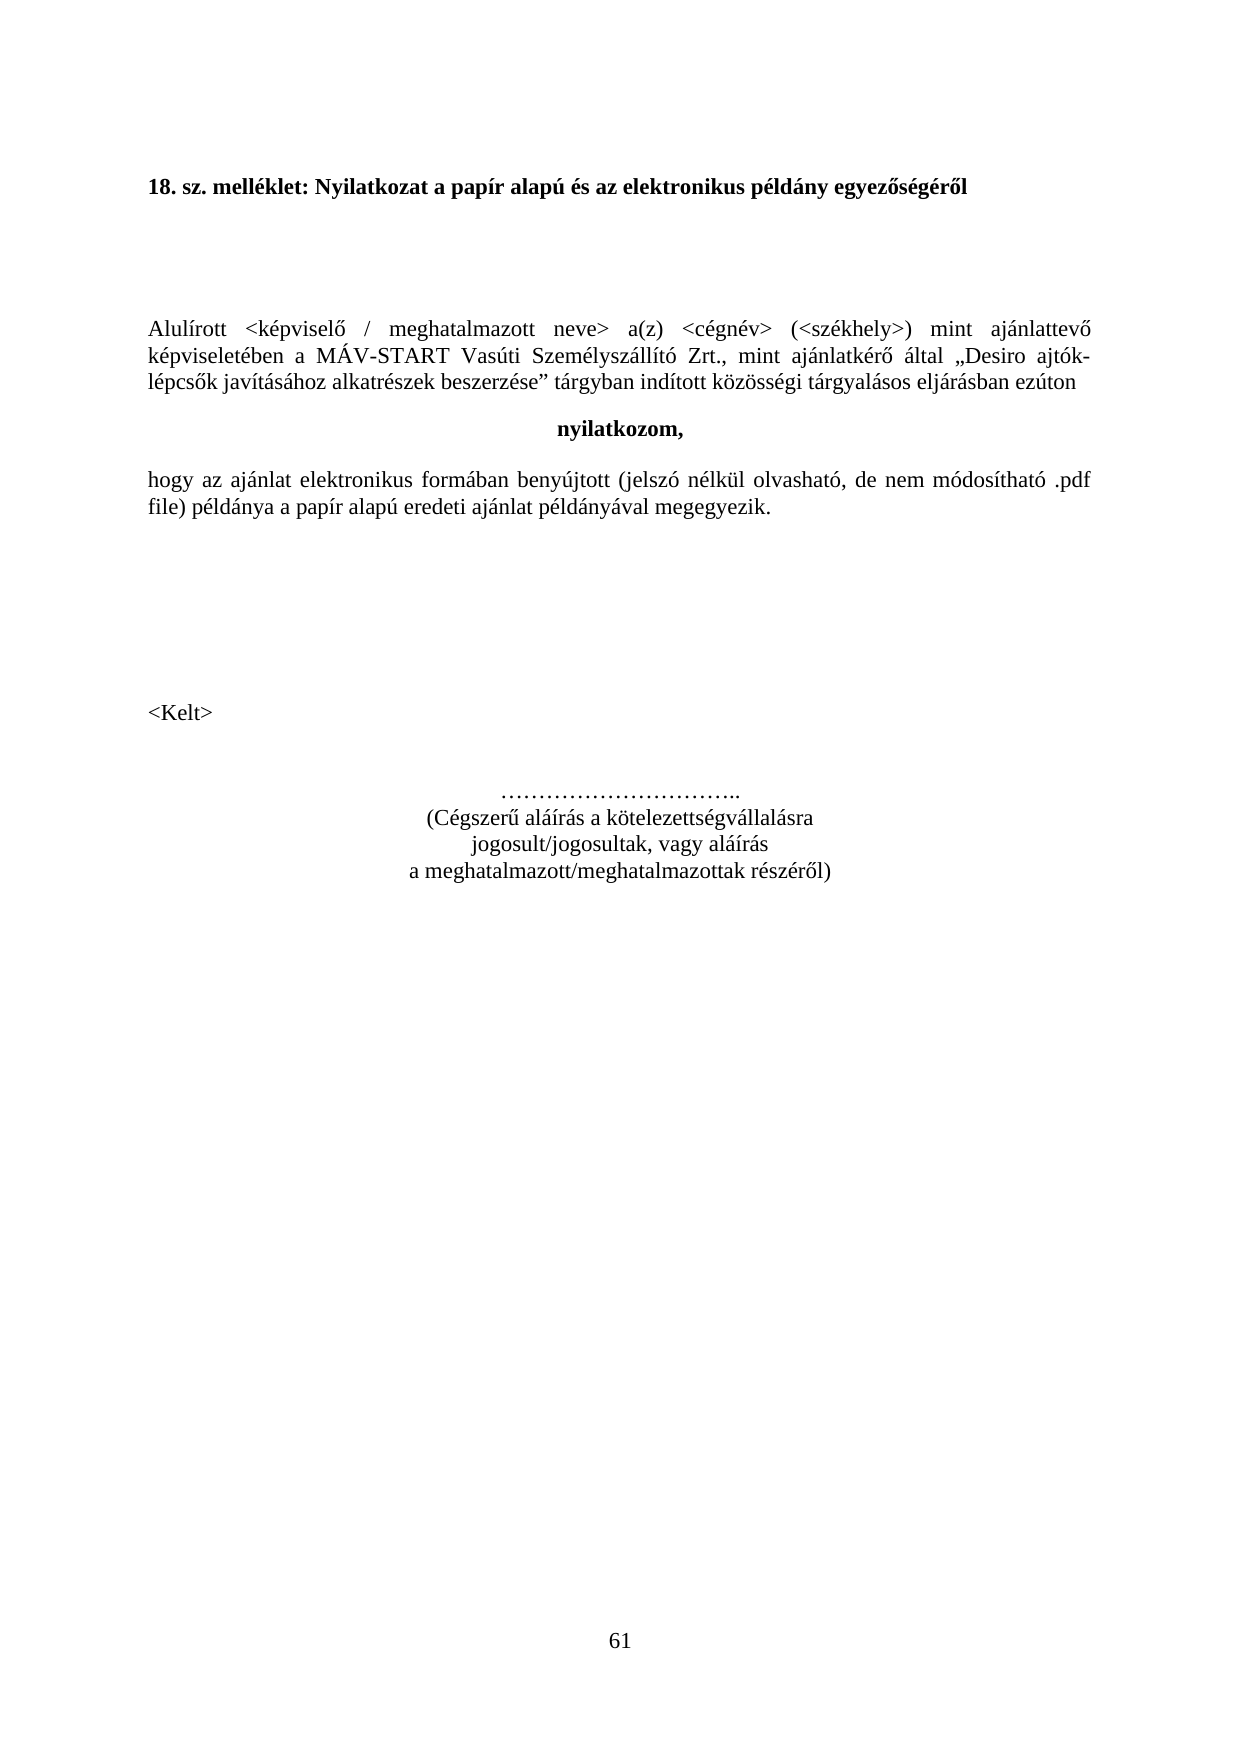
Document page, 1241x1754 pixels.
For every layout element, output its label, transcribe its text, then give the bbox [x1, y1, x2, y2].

text (Cégszerű aláírás a kötelezettségvállalásra [148, 804, 1092, 830]
text nyilatkozom, [148, 415, 1092, 442]
text Alulírott <képviselő / meghatalmazott neve> a(z) <cégnév> (<székhely>) mint ajánlattevő képviseletében a MÁV-START Vasúti Személyszállító Zrt., mint ajánlatkérő által „Desiro ajtók-lépcsők javításához alkatrészek beszerzése” tárgyban indított közösségi tárgyalásos eljárásban ezúton [148, 315, 1092, 394]
text jogosult/jogosultak, vagy aláírás [148, 830, 1092, 857]
subtitle 18. sz. melléklet: Nyilatkozat a papír alapú és az elektronikus példány egyezőségéről [148, 173, 1092, 199]
text ………………………….. [148, 778, 1092, 804]
text a meghatalmazott/meghatalmazottak részéről) [148, 857, 1092, 883]
text hogy az ajánlat elektronikus formában benyújtott (jelszó nélkül olvasható, de nem módosítható .pdf file) példánya a papír alapú eredeti ajánlat példányával megegyezik. [148, 466, 1092, 519]
text <Kelt> [148, 698, 1092, 725]
